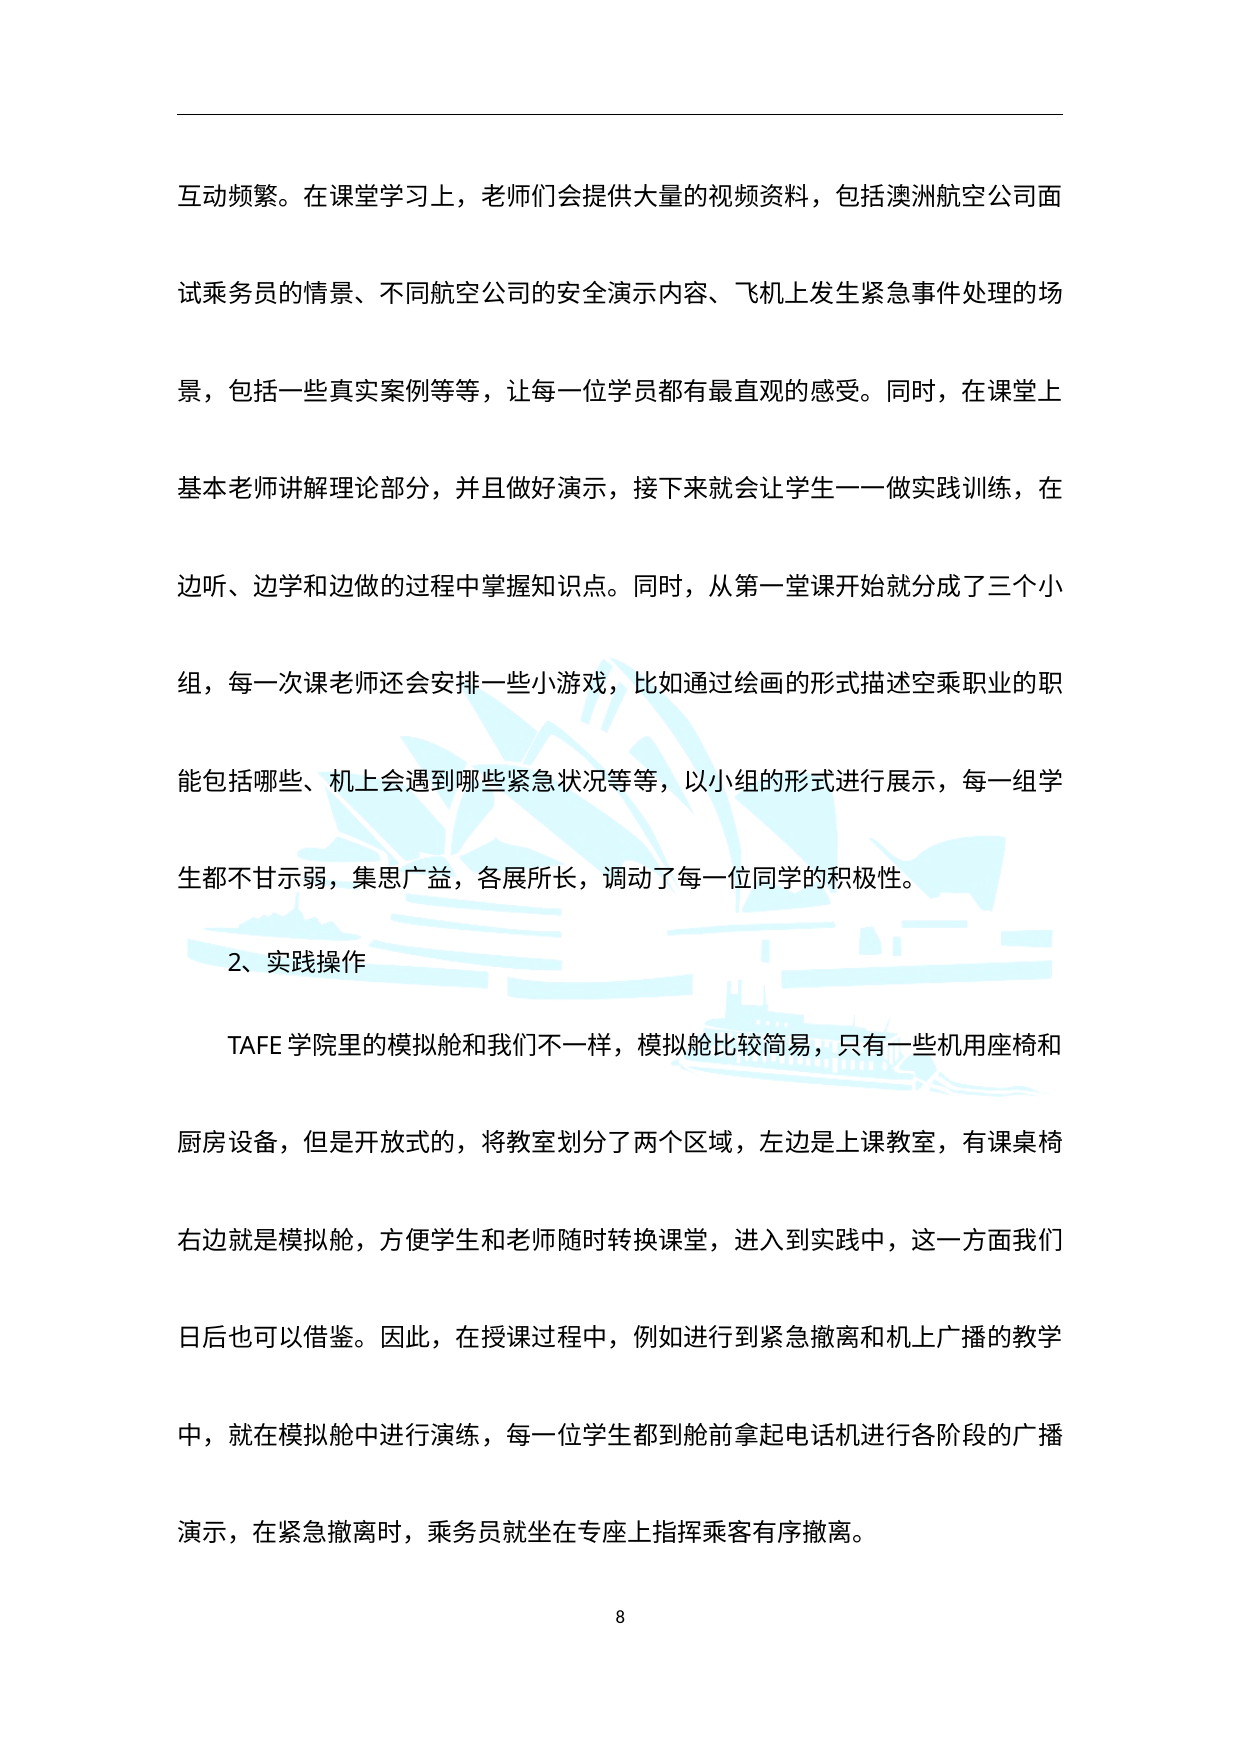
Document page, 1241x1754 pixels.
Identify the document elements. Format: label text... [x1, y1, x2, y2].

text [177, 162, 1063, 909]
text TAFE学院里的模拟舱和我们不一样，模拟舱比较简易，只有一些机用座椅和厨房设备，但是开放式的，将教室划分了两个区域，左边是上课教室，有课桌椅，右边就是模拟舱，方便学生和老师随时转换课堂，进入到实践中，这一方面我们日后也可以借鉴。因此，在授课过程中，例如进行到紧急撤离和机上广播的教学中，就在模拟舱中进行演练，每一位学生都到舱前拿起电话机进行各阶段的广播演示，在紧急撤离时，乘务员就坐在专座上指挥乘客有序撤离。 [177, 1011, 1063, 1563]
text 2、实践操作 [177, 928, 1063, 993]
